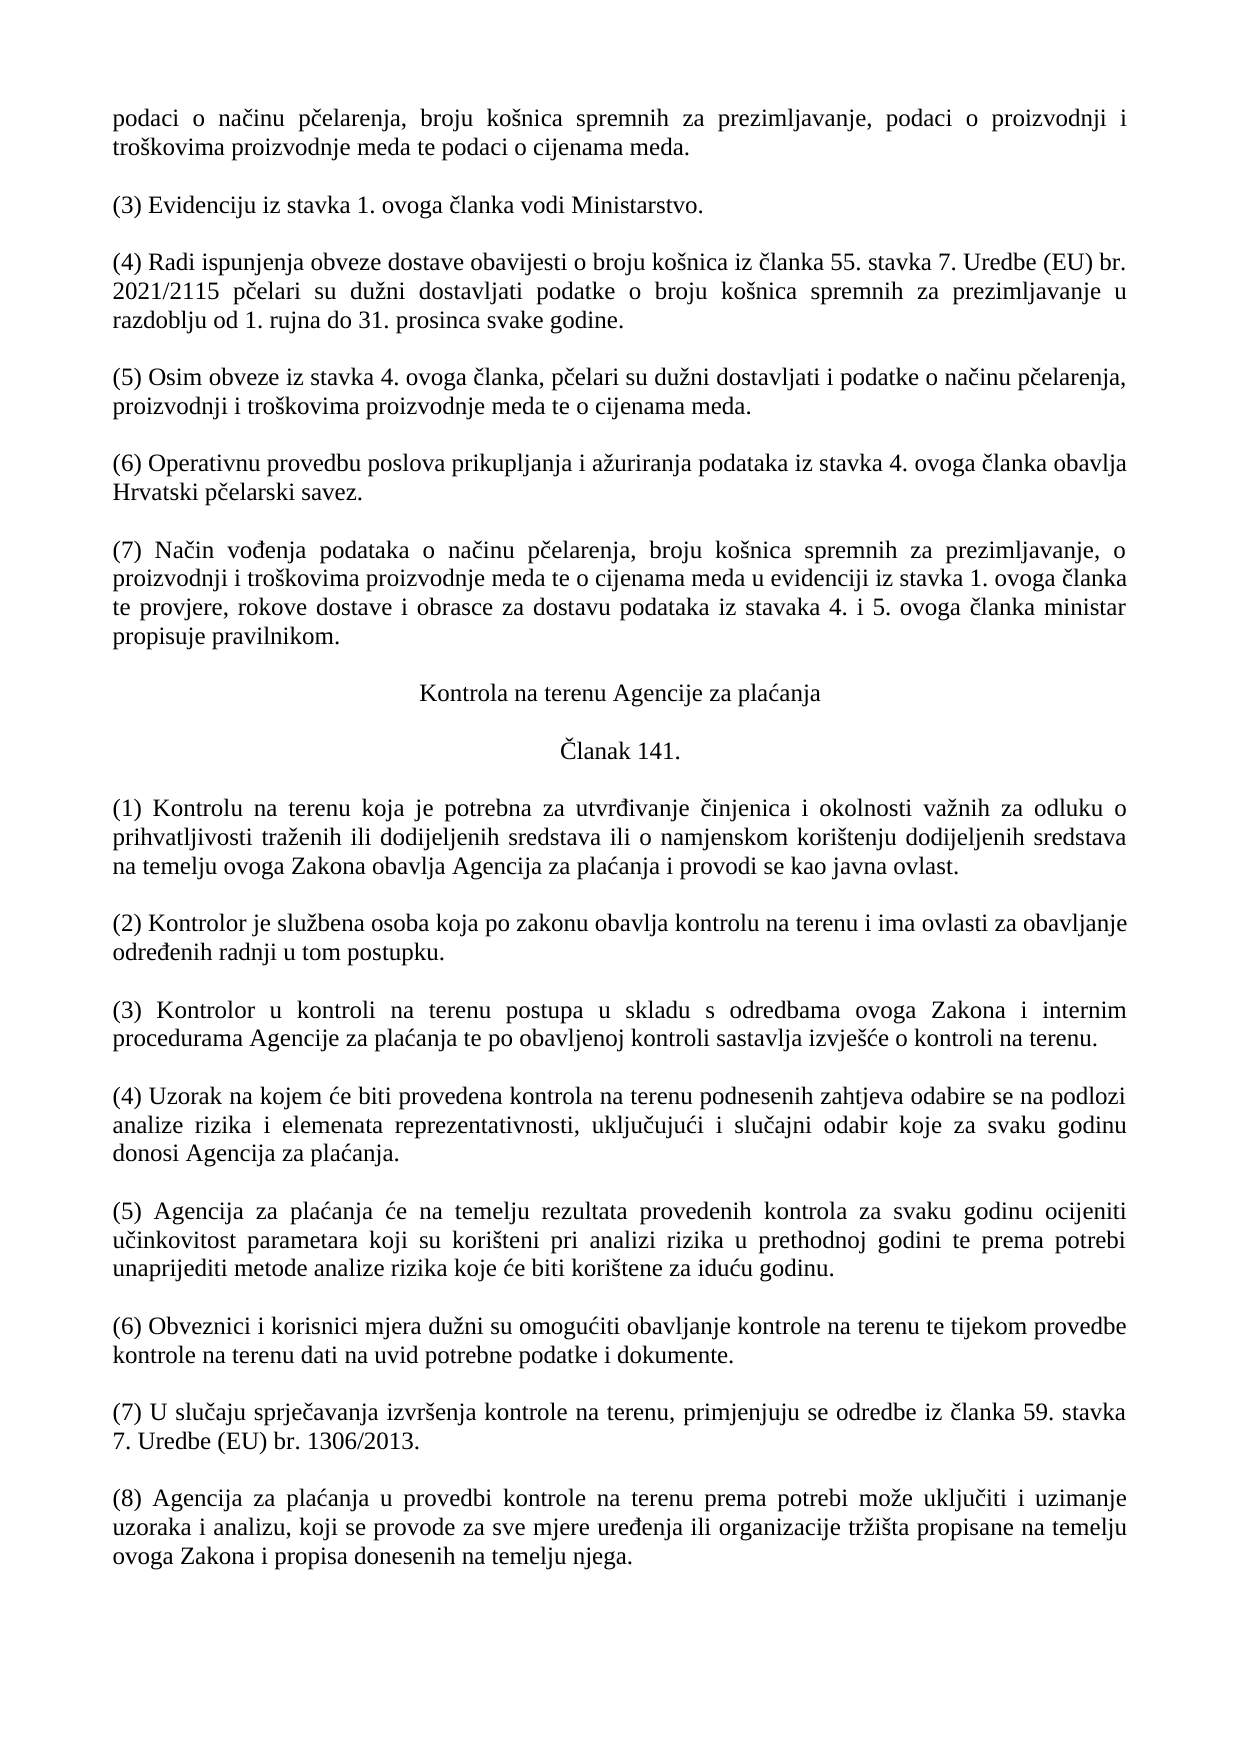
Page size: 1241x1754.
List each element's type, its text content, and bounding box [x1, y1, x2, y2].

text (6) Operativnu provedbu poslova prikupljanja i ažuriranja podataka iz stavka 4. ovoga članka obavlja Hrvatski pčelarski savez. [112, 448, 1128, 506]
text (7) Način vođenja podataka o načinu pčelarenja, broju košnica spremnih za prezimljavanje, o proizvodnji i troškovima proizvodnje meda te o cijenama meda u evidenciji iz stavka 1. ovoga članka te provjere, rokove dostave i obrasce za dostavu podataka iz stavaka 4. i 5. ovoga članka ministar propisuje pravilnikom. [112, 535, 1128, 650]
text (2) Kontrolor je službena osoba koja po zakonu obavlja kontrolu na terenu i ima ovlasti za obavljanje određenih radnji u tom postupku. [112, 908, 1128, 966]
text (3) Evidenciju iz stavka 1. ovoga članka vodi Ministarstvo. [112, 190, 1128, 218]
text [112, 103, 1128, 161]
text (5) Osim obveze iz stavka 4. ovoga članka, pčelari su dužni dostavljati i podatke o načinu pčelarenja, proizvodnji i troškovima proizvodnje meda te o cijenama meda. [112, 362, 1128, 420]
text (7) U slučaju sprječavanja izvršenja kontrole na terenu, primjenjuju se odredbe iz članka 59. stavka 7. Uredbe (EU) br. 1306/2013. [112, 1397, 1128, 1455]
text (5) Agencija za plaćanja će na temelju rezultata provedenih kontrola za svaku godinu ocijeniti učinkovitost parametara koji su korišteni pri analizi rizika u prethodnoj godini te prema potrebi unaprijediti metode analize rizika koje će biti korištene za iduću godinu. [112, 1196, 1128, 1282]
text (4) Uzorak na kojem će biti provedena kontrola na terenu podnesenih zahtjeva odabire se na podlozi analize rizika i elemenata reprezentativnosti, uključujući i slučajni odabir koje za svaku godinu donosi Agencija za plaćanja. [112, 1081, 1128, 1167]
text (8) Agencija za plaćanja u provedbi kontrole na terenu prema potrebi može uključiti i uzimanje uzoraka i analizu, koji se provode za sve mjere uređenja ili organizacije tržišta propisane na temelju ovoga Zakona i propisa donesenih na temelju njega. [112, 1483, 1128, 1570]
text Kontrola na terenu Agencije za plaćanja [112, 678, 1128, 707]
text (4) Radi ispunjenja obveze dostave obavijesti o broju košnica iz članka 55. stavka 7. Uredbe (EU) br. 2021/2115 pčelari su dužni dostavljati podatke o broju košnica spremnih za prezimljavanje u razdoblju od 1. rujna do 31. prosinca svake godine. [112, 247, 1128, 333]
text Članak 141. [112, 736, 1128, 765]
text (1) Kontrolu na terenu koja je potrebna za utvrđivanje činjenica i okolnosti važnih za odluku o prihvatljivosti traženih ili dodijeljenih sredstava ili o namjenskom korištenju dodijeljenih sredstava na temelju ovoga Zakona obavlja Agencija za plaćanja i provodi se kao javna ovlast. [112, 793, 1128, 880]
text (6) Obveznici i korisnici mjera dužni su omogućiti obavljanje kontrole na terenu te tijekom provedbe kontrole na terenu dati na uvid potrebne podatke i dokumente. [112, 1311, 1128, 1368]
text (3) Kontrolor u kontroli na terenu postupa u skladu s odredbama ovoga Zakona i internim procedurama Agencije za plaćanja te po obavljenoj kontroli sastavlja izvješće o kontroli na terenu. [112, 995, 1128, 1052]
